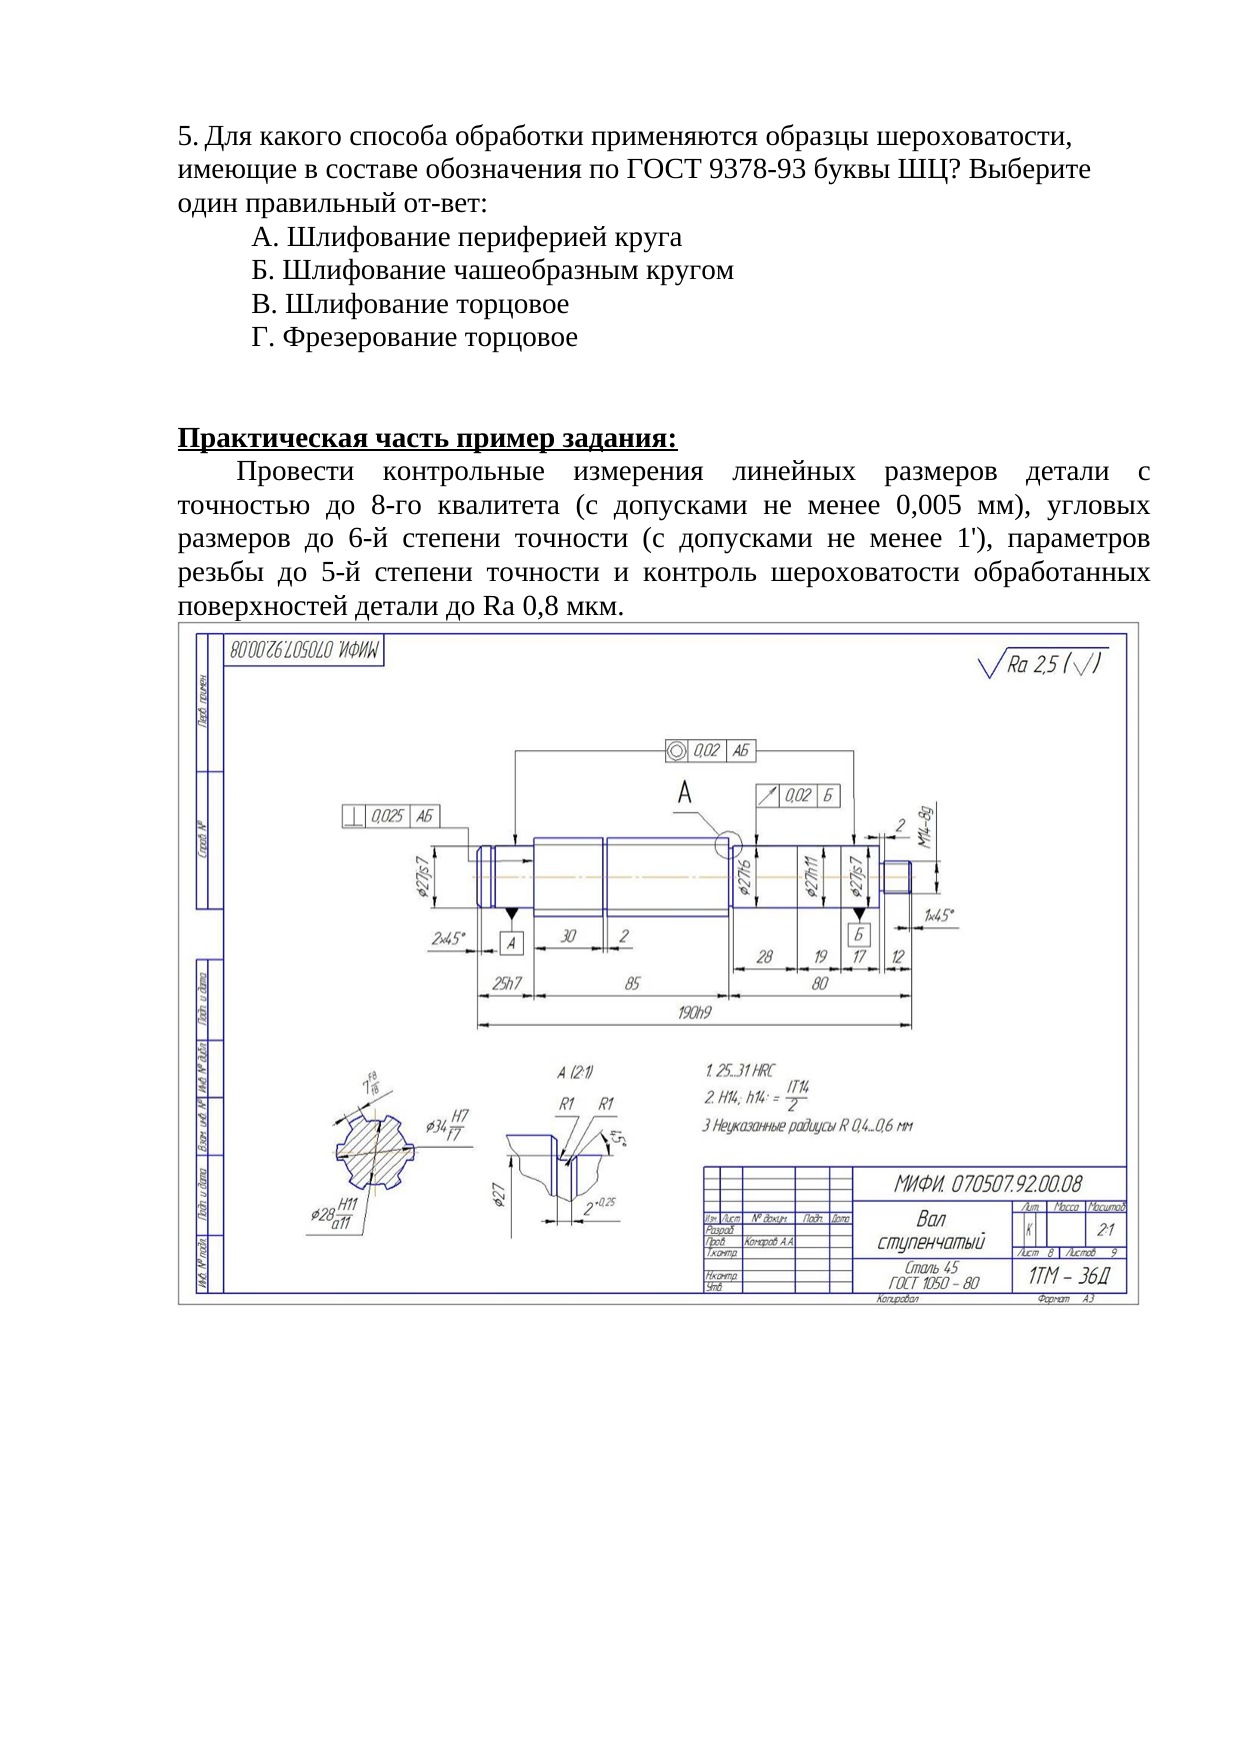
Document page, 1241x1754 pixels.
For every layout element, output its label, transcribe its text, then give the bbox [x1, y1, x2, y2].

text Провести контрольные измерения линейных размеров детали с точностью до 8-го квалитета (с допусками не менее 0,005 мм), угловых размеров до 6-й степени точности (с допусками не менее 1'), параметров резьбы до 5-й степени точности и контроль шероховатости обработанных поверхностей детали до Ra 0,8 мкм. [177, 453, 1152, 621]
text Г. Фрезерование торцовое [177, 319, 1152, 353]
text Практическая часть пример задания: [177, 420, 1152, 453]
text А. Шлифование периферией круга [177, 219, 1152, 252]
picture [177, 621, 1140, 1306]
text Б. Шлифование чашеобразным кругом [177, 252, 1152, 286]
text 5. Для какого способа обработки применяются образцы шероховатости, имеющие в составе обозначения по ГОСТ 9378-93 буквы ШЦ? Выберите один правильный от-вет: [177, 118, 1152, 219]
text В. Шлифование торцовое [177, 286, 1152, 319]
